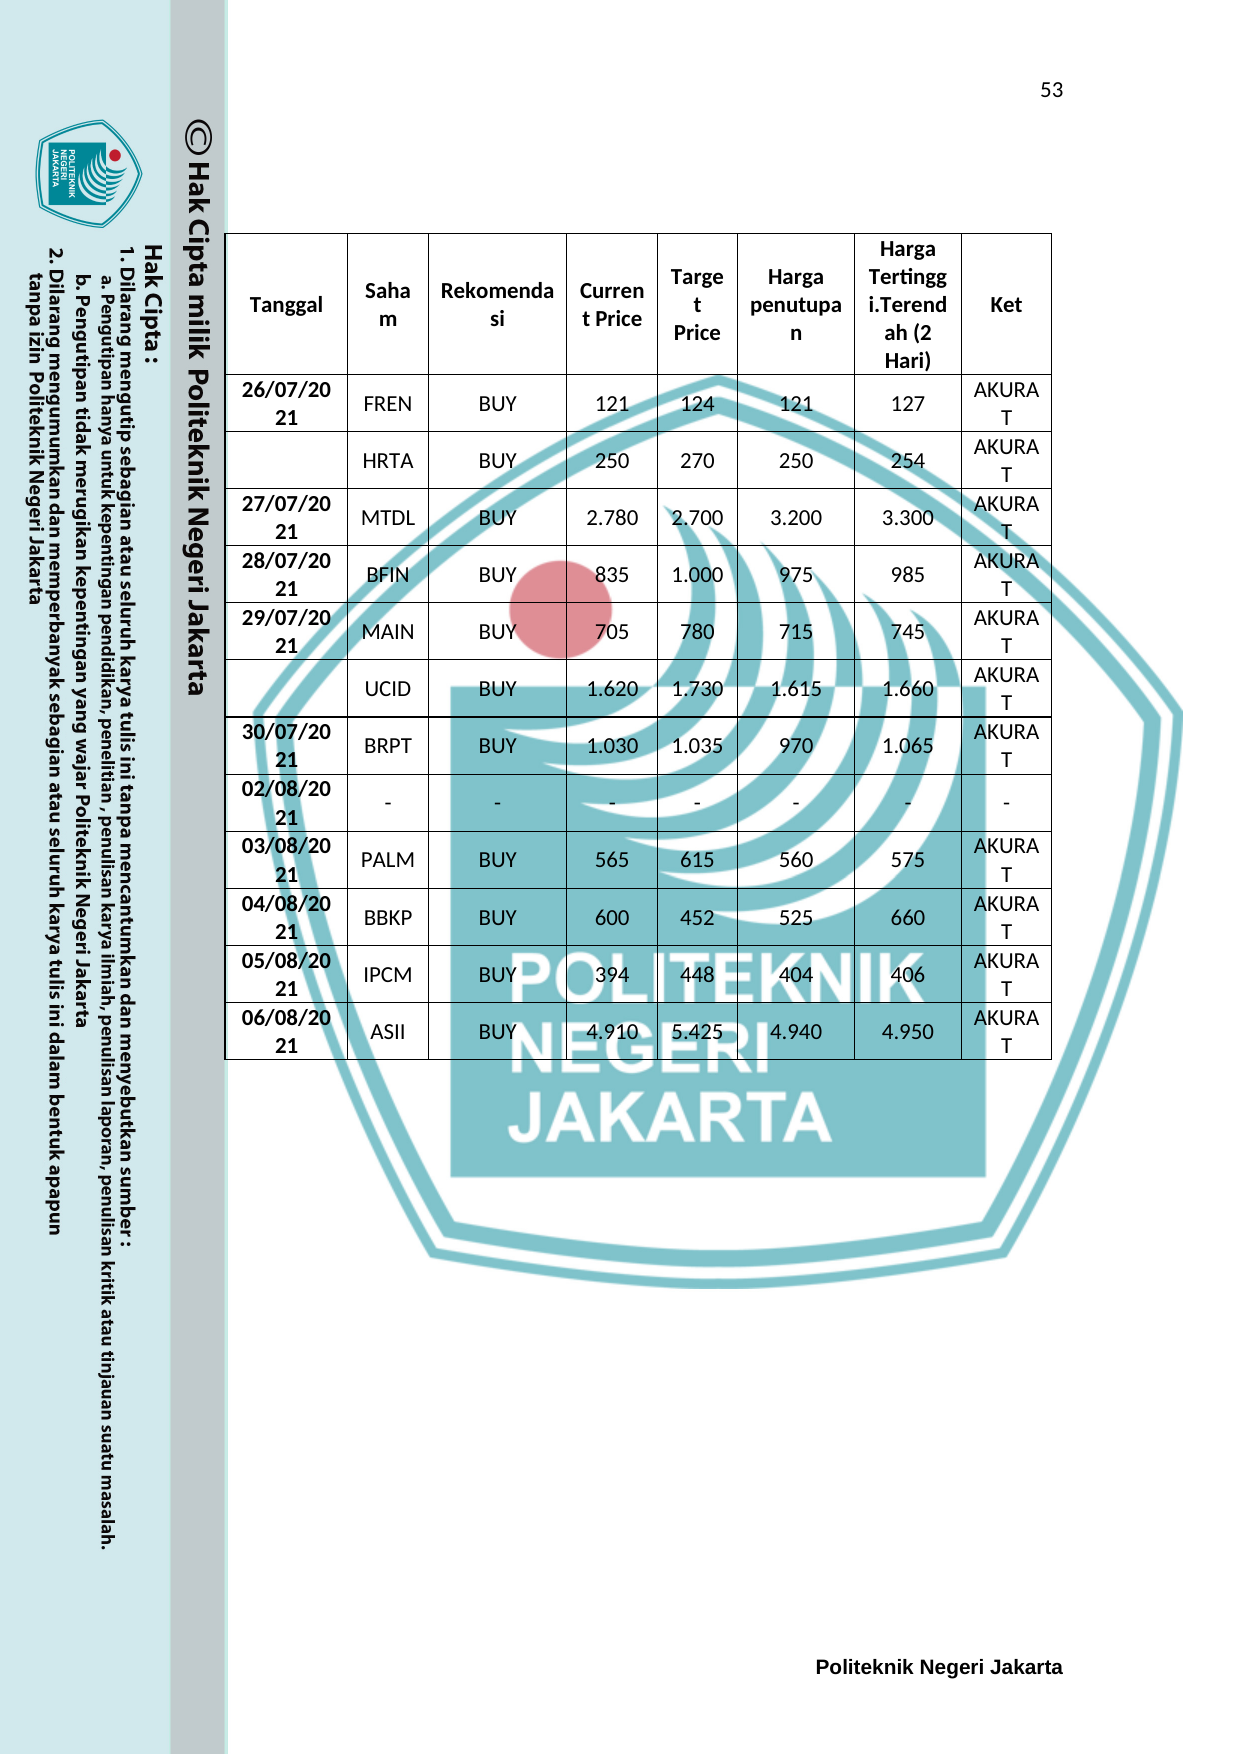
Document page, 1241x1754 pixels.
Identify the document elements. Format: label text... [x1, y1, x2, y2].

table_cell AKURAT [962, 660, 1051, 716]
table_cell 394 [567, 946, 657, 1002]
table_cell 27/07/2021 [226, 489, 347, 545]
table_cell 30/07/2021 [226, 718, 347, 773]
table_cell BUY [429, 832, 566, 888]
table_cell BUY [429, 375, 566, 431]
table_cell 1.615 [738, 660, 854, 716]
table_cell 2.700 [658, 489, 737, 545]
table_cell 975 [738, 546, 854, 602]
table_cell 28/07/2021 [226, 546, 347, 602]
table_cell 448 [658, 946, 737, 1002]
table_cell 121 [738, 375, 854, 431]
table_cell 04/08/2021 [226, 889, 347, 945]
table_cell AKURAT [962, 718, 1051, 773]
table_cell ASII [348, 1003, 428, 1059]
table_cell 1.730 [658, 660, 737, 716]
table_cell AKURAT [962, 832, 1051, 888]
table_cell 780 [658, 603, 737, 659]
table_cell - [962, 775, 1051, 831]
table_cell 615 [658, 832, 737, 888]
table_cell 03/08/2021 [226, 832, 347, 888]
table_cell MTDL [348, 489, 428, 545]
table_cell - [738, 775, 854, 831]
table_cell [226, 432, 347, 488]
table_cell 985 [855, 546, 961, 602]
table_cell 525 [738, 889, 854, 945]
table_header Harga Tertinggi.Terendah (2 Hari) [855, 234, 961, 374]
table_cell AKURAT [962, 375, 1051, 431]
table_cell BUY [429, 718, 566, 773]
table_cell BUY [429, 660, 566, 716]
table_cell 565 [567, 832, 657, 888]
table_cell AKURAT [962, 489, 1051, 545]
table_cell - [855, 775, 961, 831]
table_cell 4.950 [855, 1003, 961, 1059]
table_cell 1.035 [658, 718, 737, 773]
table_cell 4.910 [567, 1003, 657, 1059]
table_cell 2.780 [567, 489, 657, 545]
table_cell BUY [429, 889, 566, 945]
table_cell 5.425 [658, 1003, 737, 1059]
table_cell 970 [738, 718, 854, 773]
table_cell BBKP [348, 889, 428, 945]
table_cell 26/07/2021 [226, 375, 347, 431]
table_cell UCID [348, 660, 428, 716]
table_cell BUY [429, 546, 566, 602]
table_cell AKURAT [962, 546, 1051, 602]
table_header Rekomendasi [429, 234, 566, 374]
table_cell 254 [855, 432, 961, 488]
table_cell BRPT [348, 718, 428, 773]
table_cell 3.300 [855, 489, 961, 545]
table_cell 250 [738, 432, 854, 488]
table_cell 705 [567, 603, 657, 659]
table_cell - [429, 775, 566, 831]
table_cell 270 [658, 432, 737, 488]
table_cell 452 [658, 889, 737, 945]
table_cell 835 [567, 546, 657, 602]
table_cell 745 [855, 603, 961, 659]
table_cell 406 [855, 946, 961, 1002]
table_cell 29/07/2021 [226, 603, 347, 659]
table_cell 250 [567, 432, 657, 488]
table_cell BFIN [348, 546, 428, 602]
table_cell BUY [429, 603, 566, 659]
table_cell 127 [855, 375, 961, 431]
table_cell [226, 660, 347, 716]
table_cell 1.620 [567, 660, 657, 716]
table_cell IPCM [348, 946, 428, 1002]
table_cell 1.000 [658, 546, 737, 602]
table_cell BUY [429, 946, 566, 1002]
table_header Harga penutupan [738, 234, 854, 374]
table_cell AKURAT [962, 946, 1051, 1002]
table_cell MAIN [348, 603, 428, 659]
table_cell - [567, 775, 657, 831]
table_cell BUY [429, 1003, 566, 1059]
table_cell 404 [738, 946, 854, 1002]
table_header Tanggal [226, 234, 347, 374]
table_cell - [348, 775, 428, 831]
table_cell 121 [567, 375, 657, 431]
table_cell AKURAT [962, 889, 1051, 945]
table_cell PALM [348, 832, 428, 888]
table_cell 715 [738, 603, 854, 659]
table_cell 06/08/2021 [226, 1003, 347, 1059]
table_cell 660 [855, 889, 961, 945]
table_cell FREN [348, 375, 428, 431]
table_cell HRTA [348, 432, 428, 488]
table_cell AKURAT [962, 1003, 1051, 1059]
table_cell 1.065 [855, 718, 961, 773]
table_cell 05/08/2021 [226, 946, 347, 1002]
table_cell 3.200 [738, 489, 854, 545]
table_header Target Price [658, 234, 737, 374]
table_cell 600 [567, 889, 657, 945]
table_cell 560 [738, 832, 854, 888]
picture [0, 0, 1231, 1754]
table_cell 1.030 [567, 718, 657, 773]
table_header Current Price [567, 234, 657, 374]
table_cell BUY [429, 489, 566, 545]
table_header Saham [348, 234, 428, 374]
table_cell AKURAT [962, 432, 1051, 488]
table_cell 1.660 [855, 660, 961, 716]
table_cell - [658, 775, 737, 831]
table_cell 02/08/2021 [226, 775, 347, 831]
table_cell 575 [855, 832, 961, 888]
table_cell 4.940 [738, 1003, 854, 1059]
table_cell 124 [658, 375, 737, 431]
table_cell AKURAT [962, 603, 1051, 659]
table_cell BUY [429, 432, 566, 488]
table_header Ket [962, 234, 1051, 374]
